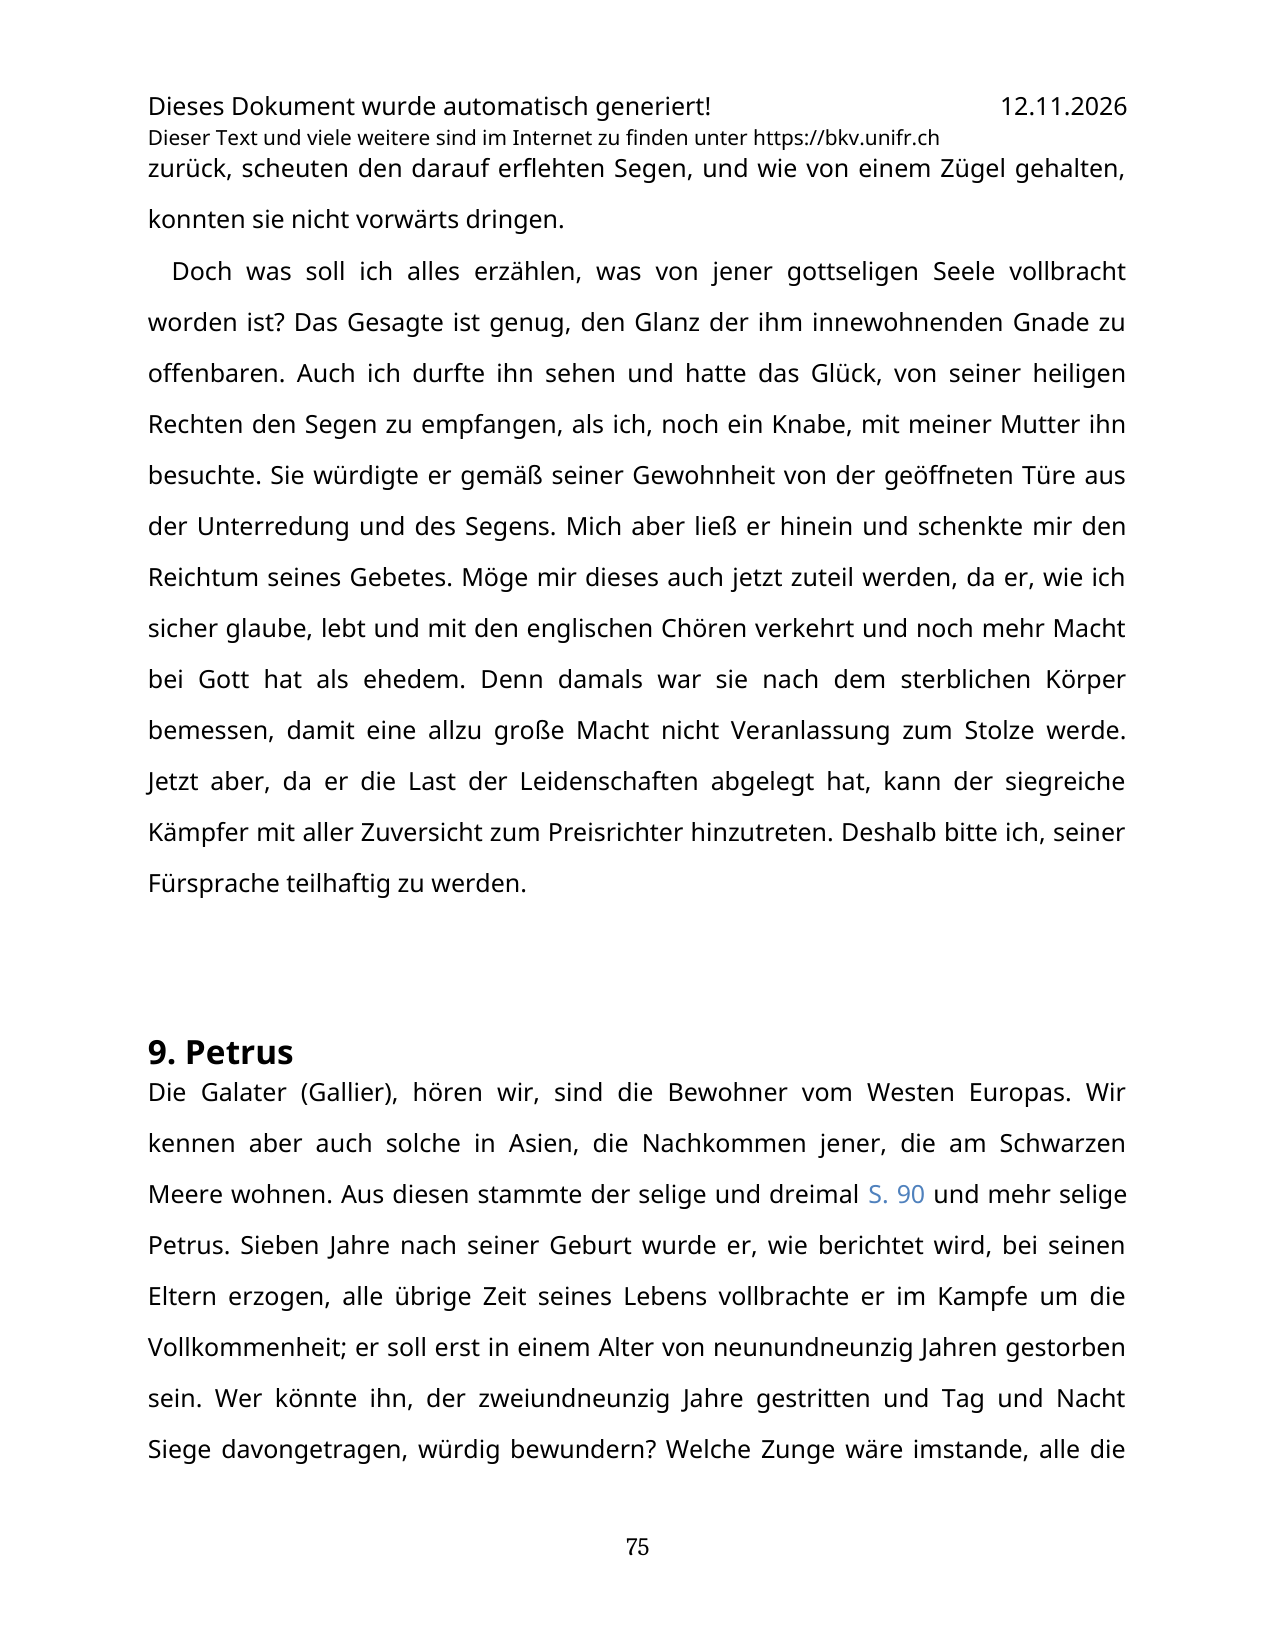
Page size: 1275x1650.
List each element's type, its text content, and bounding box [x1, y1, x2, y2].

text Doch was soll ich alles erzählen, was von jener gottseligen Seele vollbracht worden ist? Das Gesagte ist genug, den Glanz der ihm innewohnenden Gnade zu offenbaren. Auch ich durfte ihn sehen und hatte das Glück, von seiner heiligen Rechten den Segen zu empfangen, als ich, noch ein Knabe, mit meiner Mutter ihn besuchte. Sie würdigte er gemäß seiner Gewohnheit von der geöffneten Türe aus der Unterredung und des Segens. Mich aber ließ er hinein und schenkte mir den Reichtum seines Gebetes. Möge mir dieses auch jetzt zuteil werden, da er, wie ich sicher glaube, lebt und mit den englischen Chören verkehrt und noch mehr Macht bei Gott hat als ehedem. Denn damals war sie nach dem sterblichen Körper bemessen, damit eine allzu große Macht nicht Veranlassung zum Stolze werde. Jetzt aber, da er die Last der Leidenschaften abgelegt hat, kann der siegreiche Kämpfer mit aller Zuversicht zum Preisrichter hinzutreten. Deshalb bitte ich, seiner Fürsprache teilhaftig zu werden. [148, 253, 1127, 900]
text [148, 1074, 1127, 1466]
subtitle 9. Petrus [148, 1029, 1127, 1074]
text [148, 151, 1127, 236]
